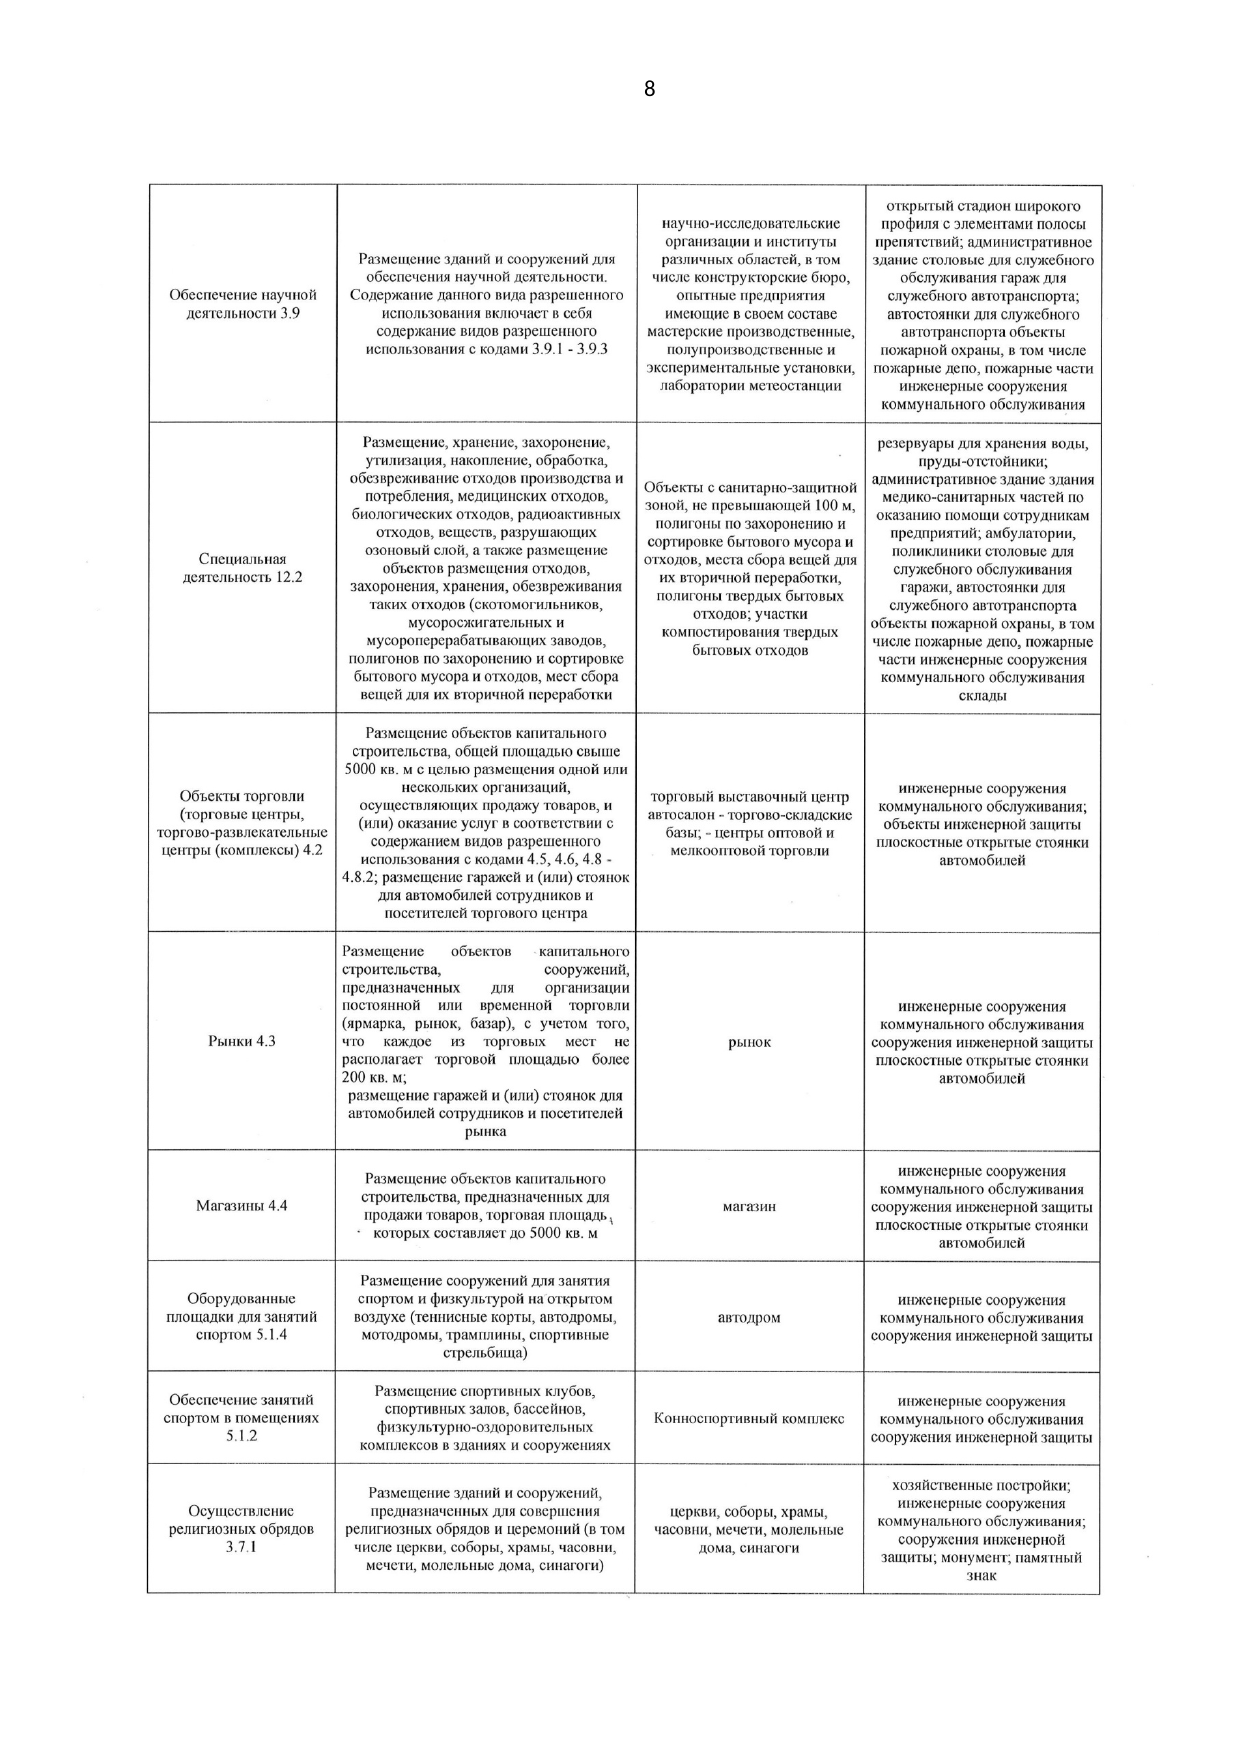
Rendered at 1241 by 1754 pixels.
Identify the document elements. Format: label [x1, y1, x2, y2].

picture [82, 137, 1159, 1603]
